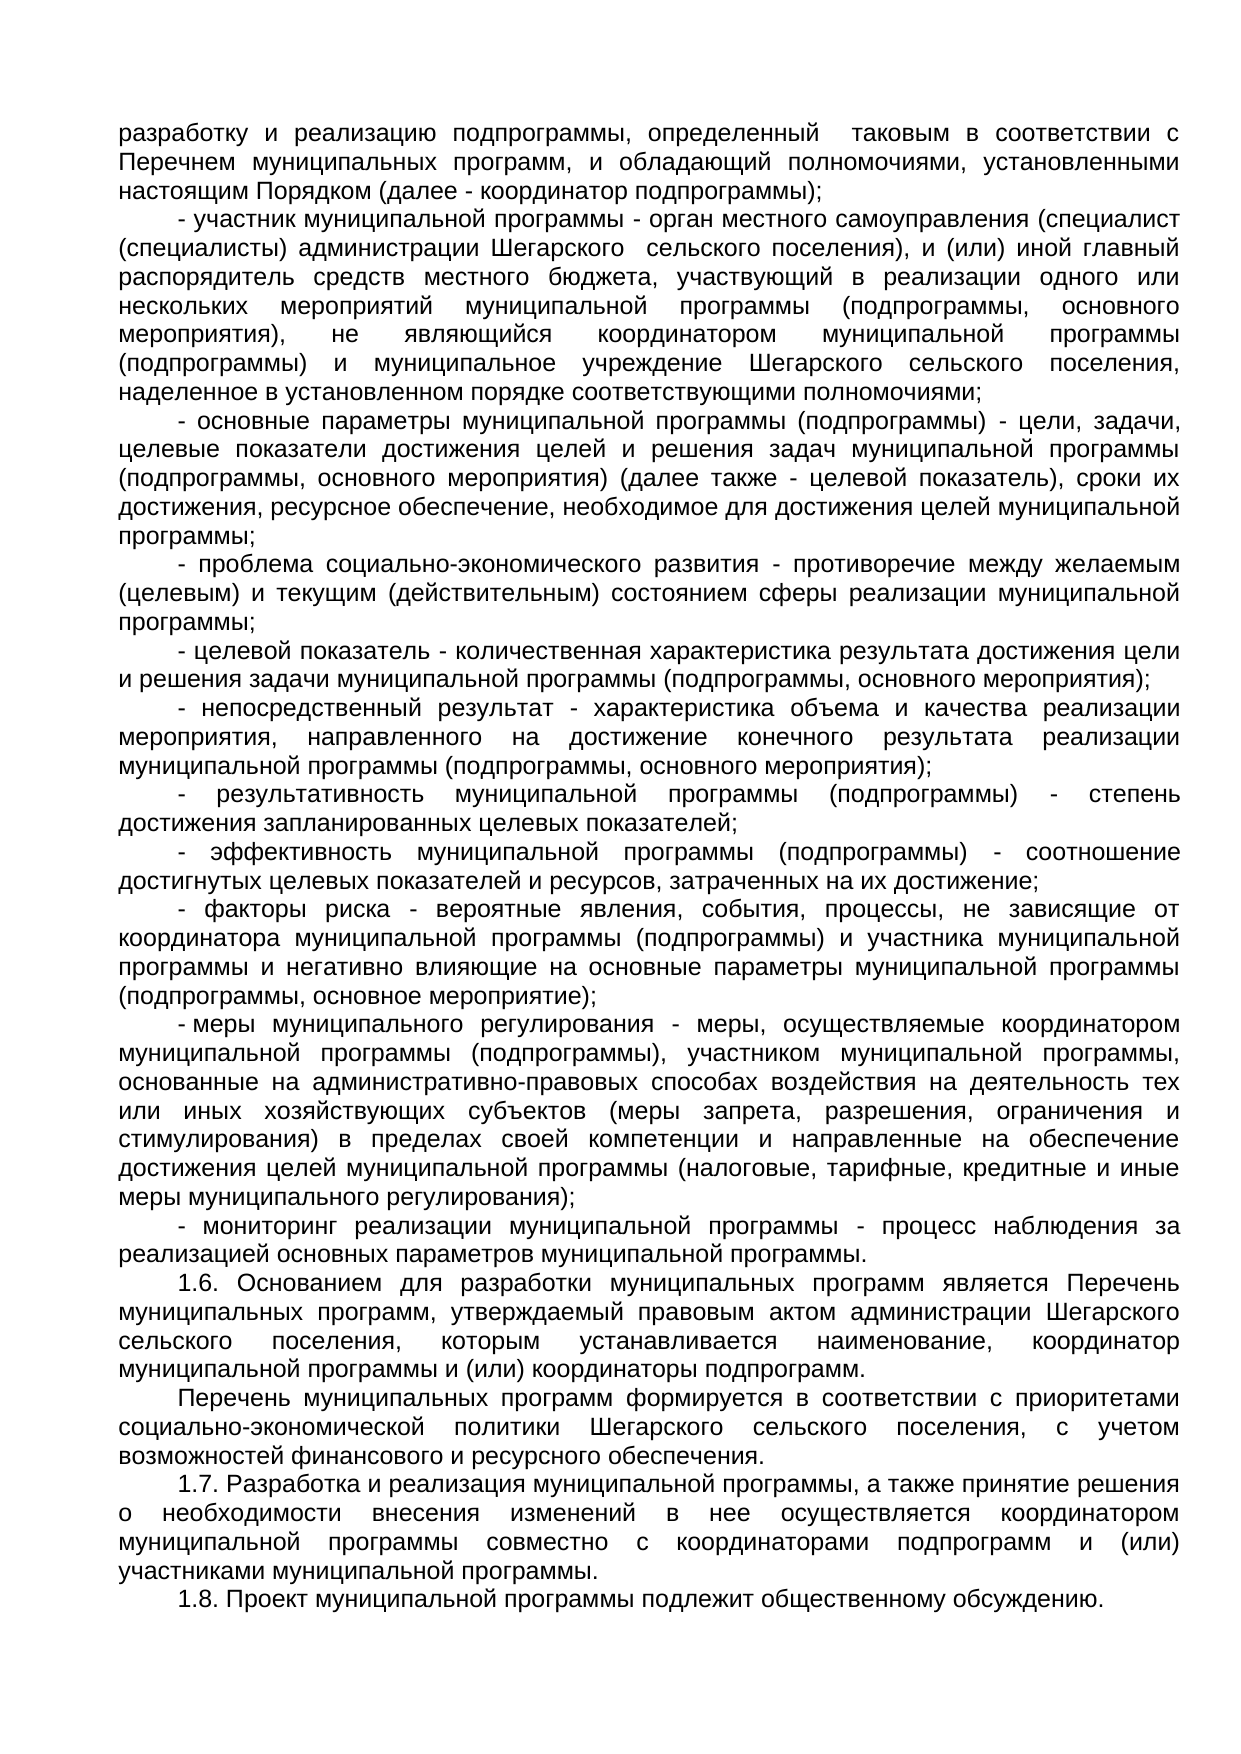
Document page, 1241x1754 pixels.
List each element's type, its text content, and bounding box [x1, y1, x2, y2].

text - непосредственный результат - характеристика объема и качества реализации мероприятия, направленного на достижение конечного результата реализации муниципальной программы (подпрограммы, основного мероприятия); [118, 693, 1181, 779]
text 1.6. Основанием для разработки муниципальных программ является Перечень муниципальных программ, утверждаемый правовым актом администрации Шегарского сельского поселения, которым устанавливается наименование, координатор муниципальной программы и (или) координаторы подпрограмм. [118, 1268, 1181, 1383]
text - целевой показатель - количественная характеристика результата достижения цели и решения задачи муниципальной программы (подпрограммы, основного мероприятия); [118, 636, 1181, 693]
text 1.7. Разработка и реализация муниципальной программы, а также принятие решения о необходимости внесения изменений в нее осуществляется координатором муниципальной программы совместно с координаторами подпрограмм и (или) участниками муниципальной программы. [118, 1469, 1181, 1584]
text 1.8. Проект муниципальной программы подлежит общественному обсуждению. [118, 1584, 1181, 1613]
text - мониторинг реализации муниципальной программы - процесс наблюдения за реализацией основных параметров муниципальной программы. [118, 1211, 1181, 1268]
text - проблема социально-экономического развития - противоречие между желаемым (целевым) и текущим (действительным) состоянием сферы реализации муниципальной программы; [118, 549, 1181, 636]
text - результативность муниципальной программы (подпрограммы) - степень достижения запланированных целевых показателей; [118, 779, 1181, 837]
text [118, 118, 1181, 204]
text Перечень муниципальных программ формируется в соответствии с приоритетами социально-экономической политики Шегарского сельского поселения, с учетом возможностей финансового и ресурсного обеспечения. [118, 1383, 1181, 1469]
text - участник муниципальной программы - орган местного самоуправления (специалист (специалисты) администрации Шегарского сельского поселения), и (или) иной главный распорядитель средств местного бюджета, участвующий в реализации одного или нескольких мероприятий муниципальной программы (подпрограммы, основного мероприятия), не являющийся координатором муниципальной программы (подпрограммы) и муниципальное учреждение Шегарского сельского поселения, наделенное в установленном порядке соответствующими полномочиями; [118, 204, 1181, 406]
text - основные параметры муниципальной программы (подпрограммы) - цели, задачи, целевые показатели достижения целей и решения задач муниципальной программы (подпрограммы, основного мероприятия) (далее также - целевой показатель), сроки их достижения, ресурсное обеспечение, необходимое для достижения целей муниципальной программы; [118, 406, 1181, 549]
text - факторы риска - вероятные явления, события, процессы, не зависящие от координатора муниципальной программы (подпрограммы) и участника муниципальной программы и негативно влияющие на основные параметры муниципальной программы (подпрограммы, основное мероприятие); [118, 894, 1181, 1009]
text - эффективность муниципальной программы (подпрограммы) - соотношение достигнутых целевых показателей и ресурсов, затраченных на их достижение; [118, 837, 1181, 894]
text - меры муниципального регулирования - меры, осуществляемые координатором муниципальной программы (подпрограммы), участником муниципальной программы, основанные на административно-правовых способах воздействия на деятельность тех или иных хозяйствующих субъектов (меры запрета, разрешения, ограничения и стимулирования) в пределах своей компетенции и направленные на обеспечение достижения целей муниципальной программы (налоговые, тарифные, кредитные и иные меры муниципального регулирования); [118, 1009, 1181, 1211]
